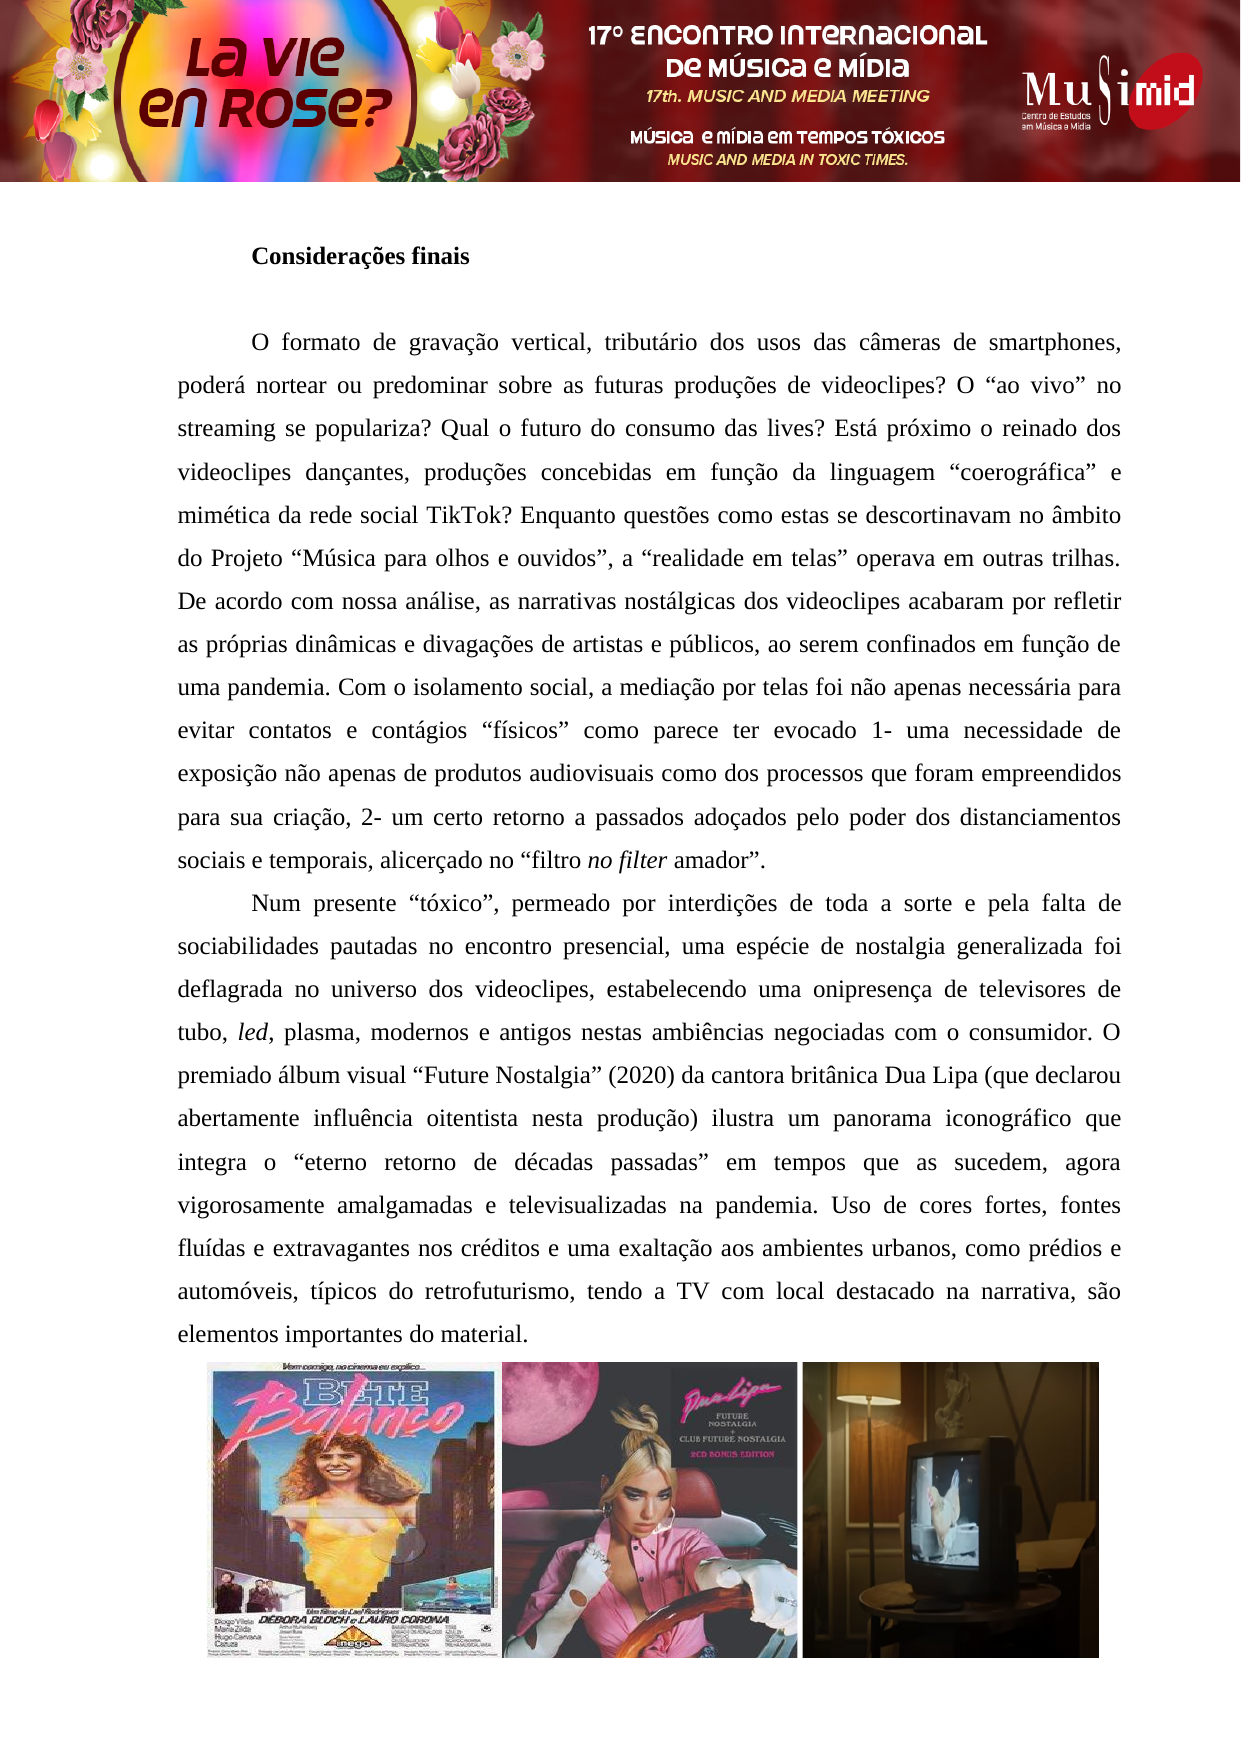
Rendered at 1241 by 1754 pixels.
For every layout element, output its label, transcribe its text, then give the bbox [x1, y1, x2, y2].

picture [802, 1362, 1099, 1658]
picture [0, 0, 1241, 182]
text O formato de gravação vertical, tributário dos usos das câmeras de smartphones, poderá nortear ou predominar sobre as futuras produções de videoclipes? O “ao vivo” no streaming se populariza? Qual o futuro do consumo das lives? Está próximo o reinado dos videoclipes dançantes, produções concebidas em função da linguagem “coerográfica” e mimética da rede social TikTok? Enquanto questões como estas se descortinavam no âmbito do Projeto “Música para olhos e ouvidos”, a “realidade em telas” operava em outras trilhas. De acordo com nossa análise, as narrativas nostálgicas dos videoclipes acabaram por refletir as próprias dinâmicas e divagações de artistas e públicos, ao serem confinados em função de uma pandemia. Com o isolamento social, a mediação por telas foi não apenas necessária para evitar contatos e contágios “físicos” como parece ter evocado 1- uma necessidade de exposição não apenas de produtos audiovisuais como dos processos que foram empreendidos para sua criação, 2- um certo retorno a passados adoçados pelo poder dos distanciamentos sociais e temporais, alicerçado no “filtro no filter amador”. Num presente “tóxico”, permeado por interdições de toda a sorte e pela falta de sociabilidades pautadas no encontro presencial, uma espécie de nostalgia generalizada foi deflagrada no universo dos videoclipes, estabelecendo uma onipresença de televisores de tubo, led, plasma, modernos e antigos nestas ambiências negociadas com o consumidor. O premiado álbum visual “Future Nostalgia” (2020) da cantora britânica Dua Lipa (que declarou abertamente influência oitentista nesta produção) ilustra um panorama iconográfico que integra o “eterno retorno de décadas passadas” em tempos que as sucedem, agora vigorosamente amalgamadas e televisualizadas na pandemia. Uso de cores fortes, fontes fluídas e extravagantes nos créditos e uma exaltação aos ambientes urbanos, como prédios e automóveis, típicos do retrofuturismo, tendo a TV com local destacado na narrativa, são elementos importantes do material. [177, 327, 1122, 1348]
picture [206, 1362, 798, 1658]
text Considerações finais [177, 241, 1122, 270]
